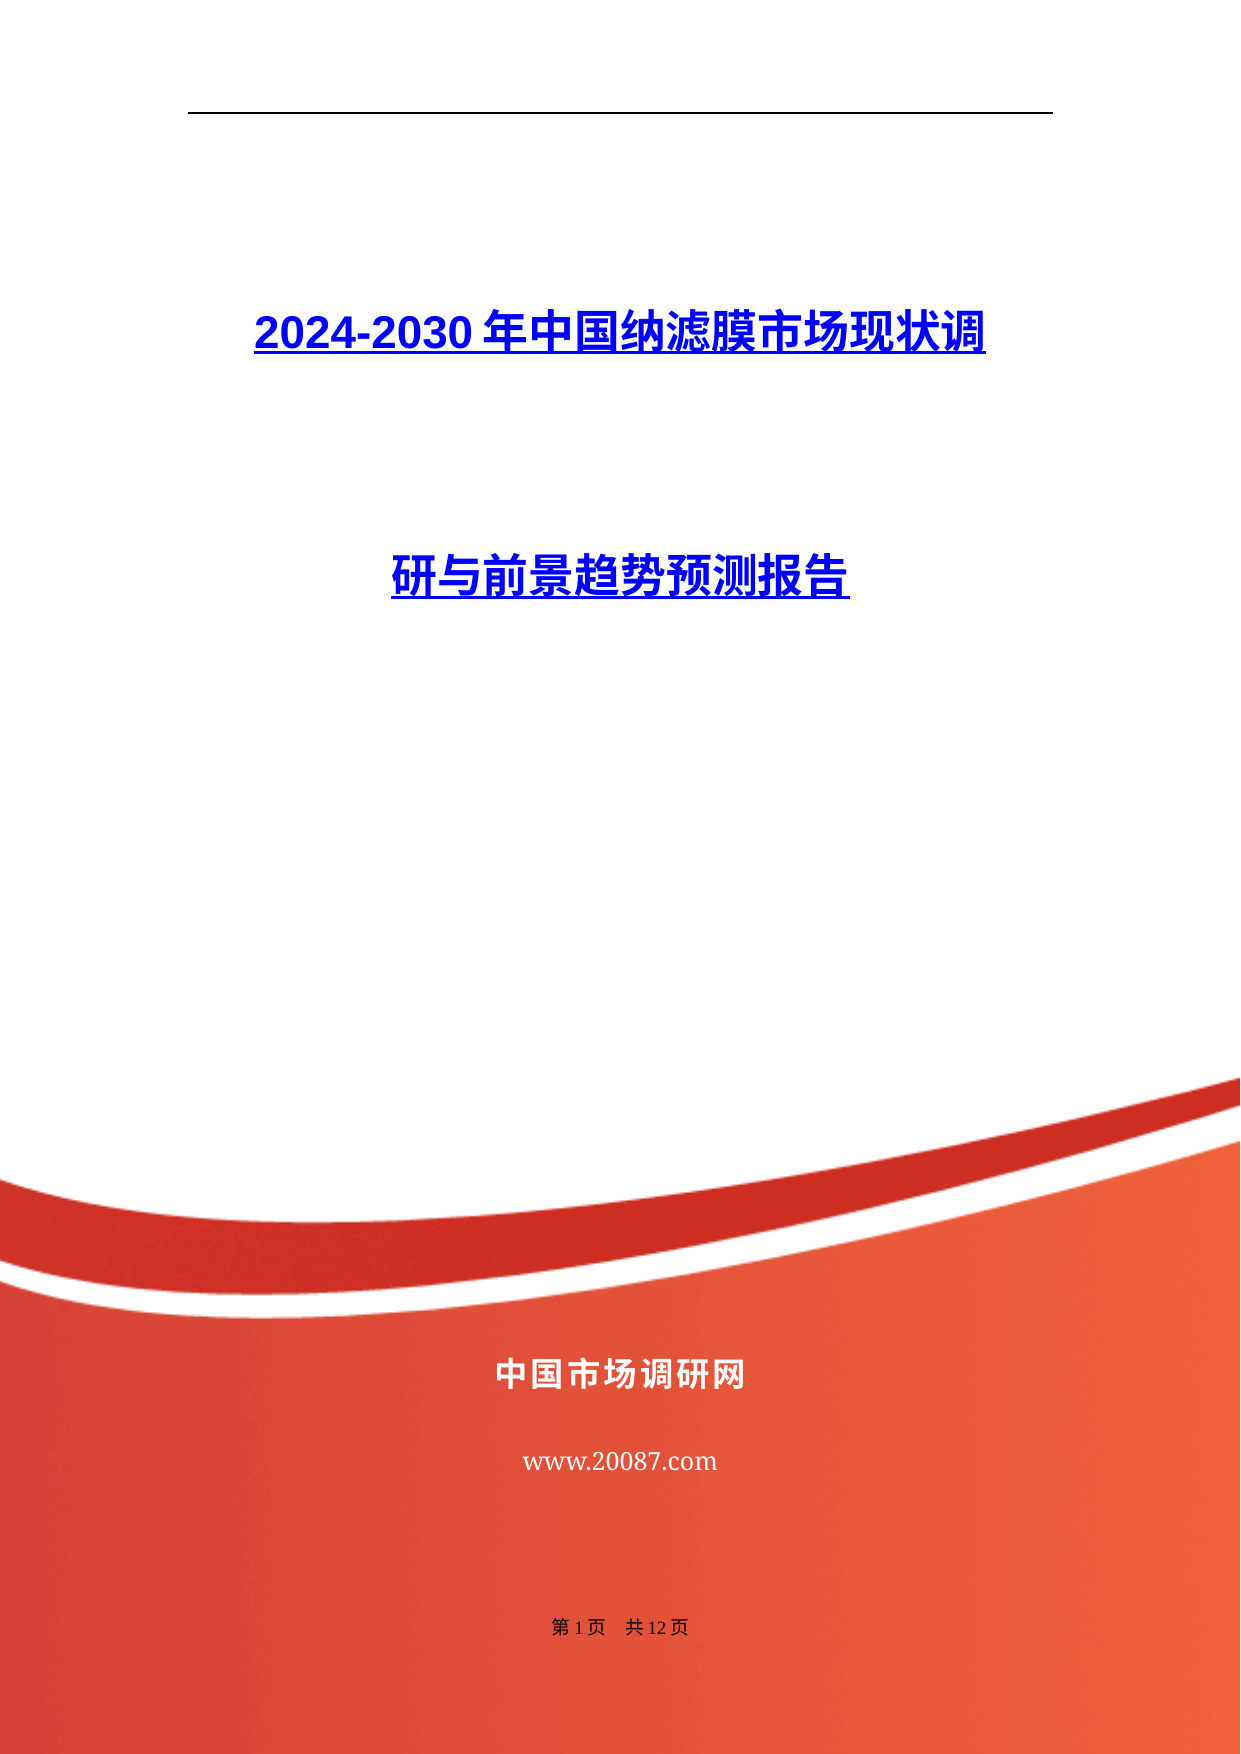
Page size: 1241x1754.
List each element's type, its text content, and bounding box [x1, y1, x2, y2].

text www.20087.com [187, 1428, 1053, 1493]
subtitle 中国市场调研网 [187, 1339, 1053, 1404]
picture [0, 1006, 1241, 1754]
table_header 2024-2030年中国纳滤膜市场现状调研与前景趋势预测报告 [188, 207, 1053, 773]
